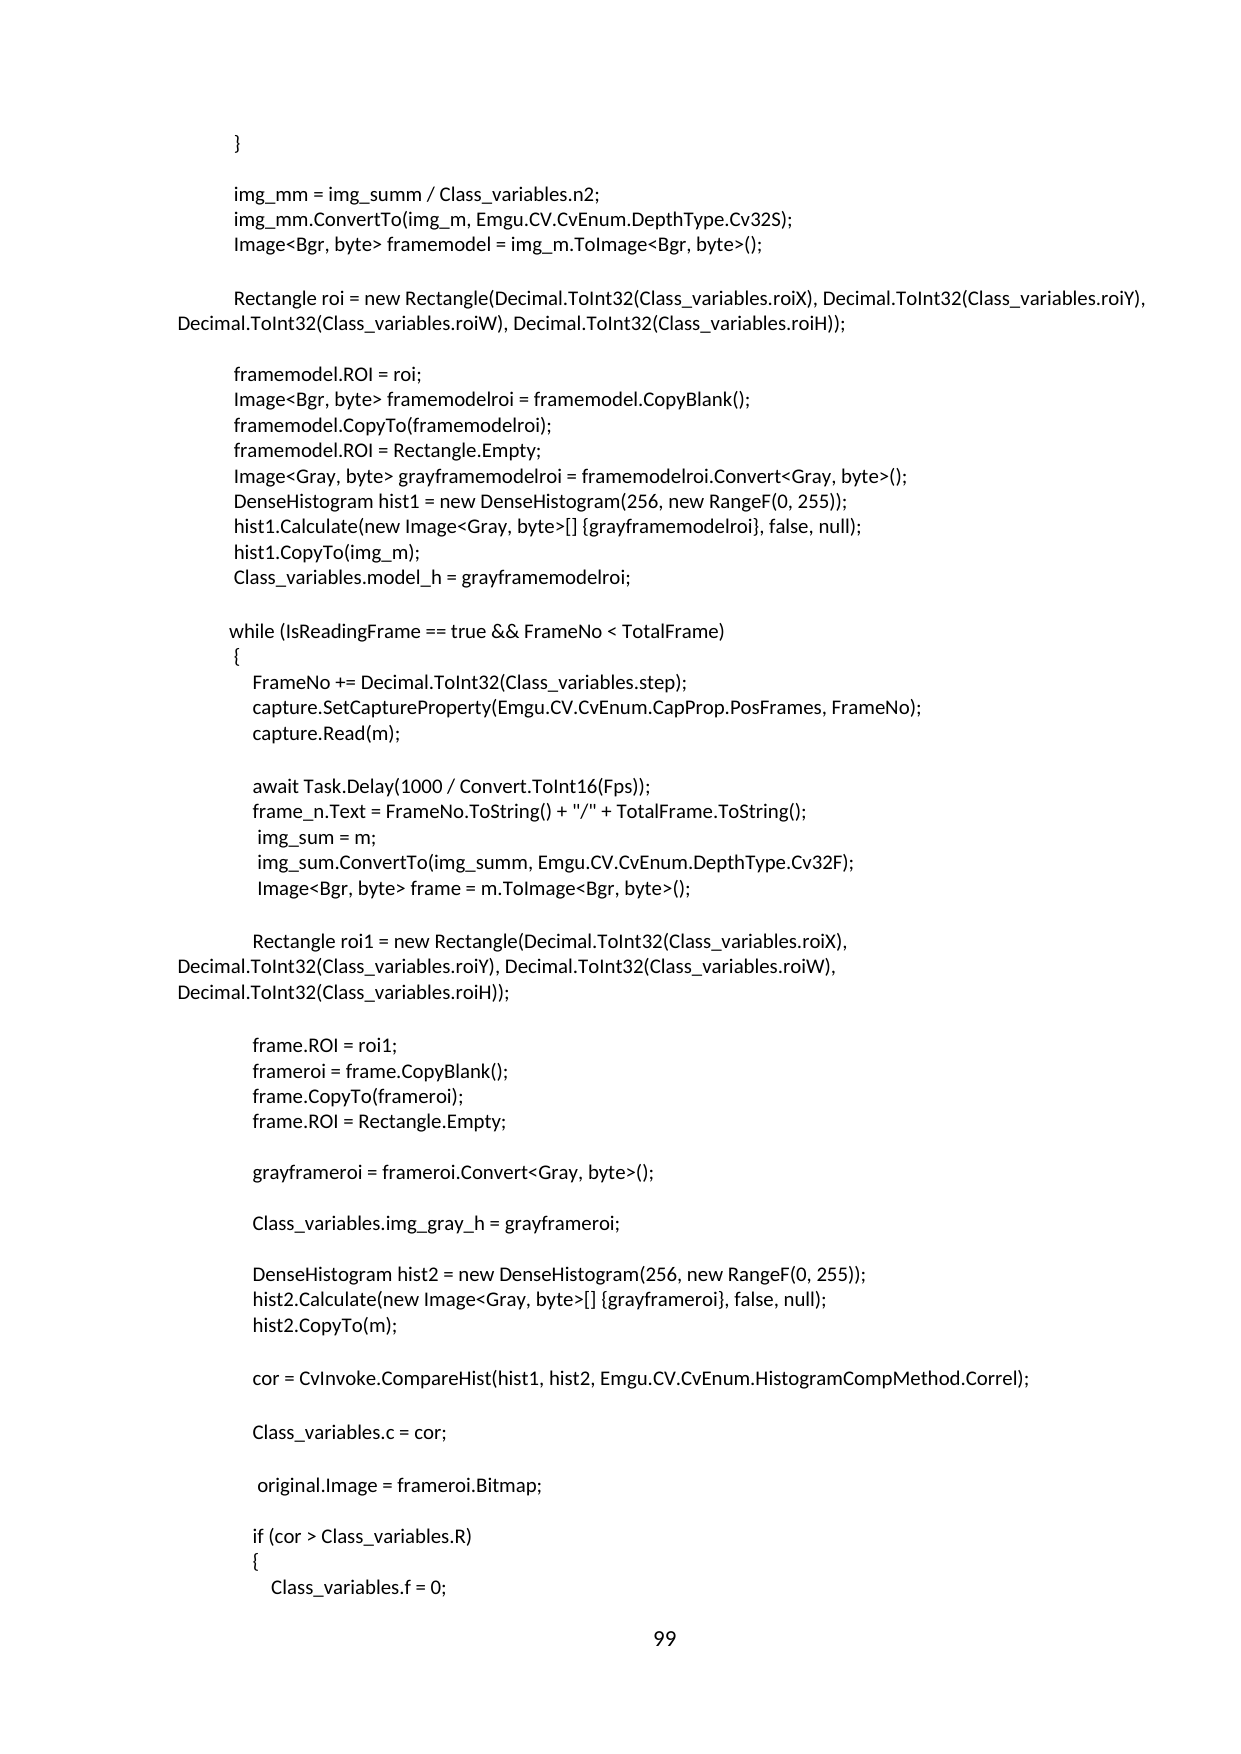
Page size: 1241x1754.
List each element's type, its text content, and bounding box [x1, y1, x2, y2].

text while (IsReadingFrame == true && FrameNo < TotalFrame) [177, 618, 1152, 643]
text hist2.CopyTo(m); [177, 1312, 1152, 1337]
text } [177, 130, 1152, 155]
text Image<Bgr, byte> frame = m.ToImage<Bgr, byte>(); [177, 875, 1152, 900]
text await Task.Delay(1000 / Convert.ToInt16(Fps)); [177, 773, 1152, 798]
text img_mm = img_summ / Class_variables.n2; [177, 181, 1152, 206]
text hist2.Calculate(new Image<Gray, byte>[] {grayframeroi}, false, null); [177, 1287, 1152, 1312]
text frame.CopyTo(frameroi); [177, 1083, 1152, 1109]
text capture.SetCaptureProperty(Emgu.CV.CvEnum.CapProp.PosFrames, FrameNo); [177, 694, 1152, 720]
text cor = CvInvoke.CompareHist(hist1, hist2, Emgu.CV.CvEnum.HistogramCompMethod.Correl); [177, 1366, 1152, 1391]
text Class_variables.f = 0; [177, 1574, 1152, 1599]
text framemodel.ROI = Rectangle.Empty; [177, 437, 1152, 463]
text frame.ROI = Rectangle.Empty; [177, 1109, 1152, 1134]
text Class_variables.c = cor; [177, 1419, 1152, 1444]
text frame.ROI = roi1; [177, 1032, 1152, 1058]
text framemodel.CopyTo(framemodelroi); [177, 412, 1152, 437]
text hist1.CopyTo(img_m); [177, 539, 1152, 564]
text img_sum = m; [177, 824, 1152, 849]
text frame_n.Text = FrameNo.ToString() + "/" + TotalFrame.ToString(); [177, 798, 1152, 824]
text DenseHistogram hist1 = new DenseHistogram(256, new RangeF(0, 255)); [177, 488, 1152, 514]
text Class_variables.img_gray_h = grayframeroi; [177, 1210, 1152, 1236]
text grayframeroi = frameroi.Convert<Gray, byte>(); [177, 1159, 1152, 1185]
text FrameNo += Decimal.ToInt32(Class_variables.step); [177, 669, 1152, 694]
text DenseHistogram hist2 = new DenseHistogram(256, new RangeF(0, 255)); [177, 1261, 1152, 1287]
text Image<Bgr, byte> framemodel = img_m.ToImage<Bgr, byte>(); [177, 232, 1152, 257]
text img_mm.ConvertTo(img_m, Emgu.CV.CvEnum.DepthType.Cv32S); [177, 206, 1152, 232]
text frameroi = frame.CopyBlank(); [177, 1058, 1152, 1083]
text Rectangle roi1 = new Rectangle(Decimal.ToInt32(Class_variables.roiX), Decimal.ToInt32(Class_variables.roiY), Decimal.ToInt32(Class_variables.roiW), Decimal.ToInt32(Class_variables.roiH)); [177, 928, 1152, 1004]
text capture.Read(m); [177, 720, 1152, 745]
text Rectangle roi = new Rectangle(Decimal.ToInt32(Class_variables.roiX), Decimal.ToInt32(Class_variables.roiY), Decimal.ToInt32(Class_variables.roiW), Decimal.ToInt32(Class_variables.roiH)); [177, 285, 1152, 336]
text img_sum.ConvertTo(img_summ, Emgu.CV.CvEnum.DepthType.Cv32F); [177, 849, 1152, 875]
text hist1.Calculate(new Image<Gray, byte>[] {grayframemodelroi}, false, null); [177, 514, 1152, 539]
text Image<Bgr, byte> framemodelroi = framemodel.CopyBlank(); [177, 387, 1152, 412]
text Image<Gray, byte> grayframemodelroi = framemodelroi.Convert<Gray, byte>(); [177, 463, 1152, 488]
text Class_variables.model_h = grayframemodelroi; [177, 564, 1152, 590]
text { [177, 643, 1152, 669]
text framemodel.ROI = roi; [177, 361, 1152, 387]
text original.Image = frameroi.Bitmap; [177, 1472, 1152, 1498]
text { [177, 1549, 1152, 1574]
text if (cor > Class_variables.R) [177, 1523, 1152, 1549]
